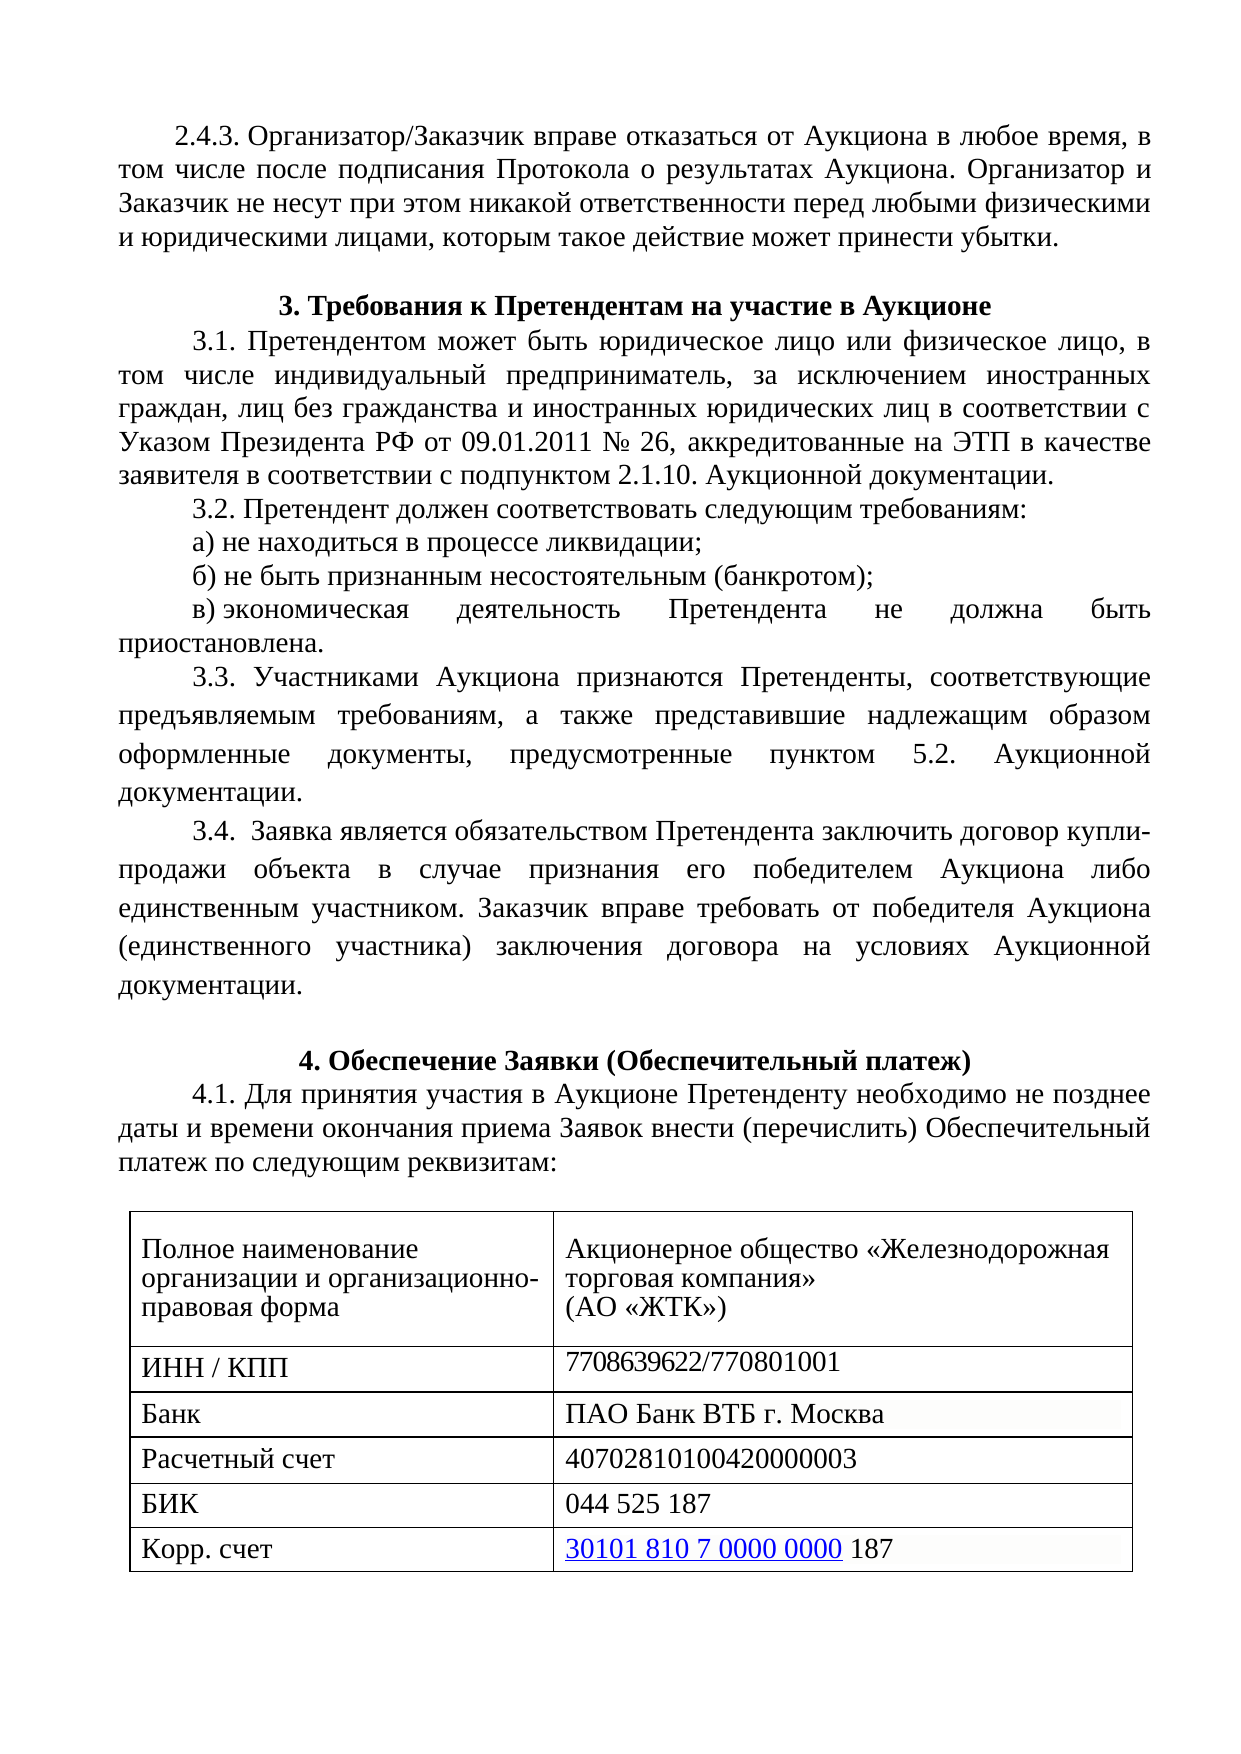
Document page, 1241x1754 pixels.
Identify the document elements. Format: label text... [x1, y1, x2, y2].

text 3.4. Заявка является обязательством Претендента заключить договор купли-продажи объекта в случае признания его победителем Аукциона либо единственным участником. Заказчик вправе требовать от победителя Аукциона (единственного участника) заключения договора на условиях Аукционной документации. [118, 813, 1152, 1001]
subtitle 3. Требования к Претендентам на участие в Аукционе [118, 286, 1152, 323]
text 3.3. Участниками Аукциона признаются Претенденты, соответствующие предъявляемым требованиям, а также представившие надлежащим образом оформленные документы, предусмотренные пунктом 5.2. Аукционной документации. [118, 659, 1152, 808]
text в) экономическая деятельность Претендента не должна быть приостановлена. [118, 592, 1152, 659]
table_cell Корр. счет [131, 1528, 553, 1571]
text 3.2. Претендент должен соответствовать следующим требованиям: [118, 491, 1152, 524]
table_header Полное наименование организации и организационно-правовая форма [131, 1212, 553, 1346]
table_cell 40702810100420000003 [554, 1438, 1132, 1482]
table_cell Расчетный счет [131, 1438, 553, 1482]
table_cell ИНН / КПП [131, 1347, 553, 1391]
text 2.4.3. Организатор/Заказчик вправе отказаться от Аукциона в любое время, в том числе после подписания Протокола о результатах Аукциона. Организатор и Заказчик не несут при этом никакой ответственности перед любыми физическими и юридическими лицами, которым такое действие может принести убытки. [118, 118, 1152, 252]
text а) не находиться в процессе ликвидации; [118, 524, 1152, 558]
table_cell 044 525 187 [554, 1484, 1132, 1527]
text 3.1. Претендентом может быть юридическое лицо или физическое лицо, в том числе индивидуальный предприниматель, за исключением иностранных граждан, лиц без гражданства и иностранных юридических лиц в соответствии с Указом Президента РФ от 09.01.2011 № 26, аккредитованные на ЭТП в качестве заявителя в соответствии с подпунктом 2.1.10. Аукционной документации. [118, 323, 1152, 491]
table_header Акционерное общество «Железнодорожная торговая компания» (АО «ЖТК») [554, 1212, 1132, 1346]
table_cell 7708639622/770801001 [554, 1347, 1132, 1391]
table_cell ПАО Банк ВТБ г. Москва [554, 1393, 1132, 1436]
table_cell 30101 810 7 0000 0000 187 [554, 1528, 1132, 1571]
text 4. Обеспечение Заявки (Обеспечительный платеж) [118, 1043, 1152, 1077]
text 4.1. Для принятия участия в Аукционе Претенденту необходимо не позднее даты и времени окончания приема Заявок внести (перечислить) Обеспечительный платеж по следующим реквизитам: [118, 1077, 1152, 1177]
table_cell Банк [131, 1393, 553, 1436]
text б) не быть признанным несостоятельным (банкротом); [118, 558, 1152, 592]
table_cell БИК [131, 1484, 553, 1527]
